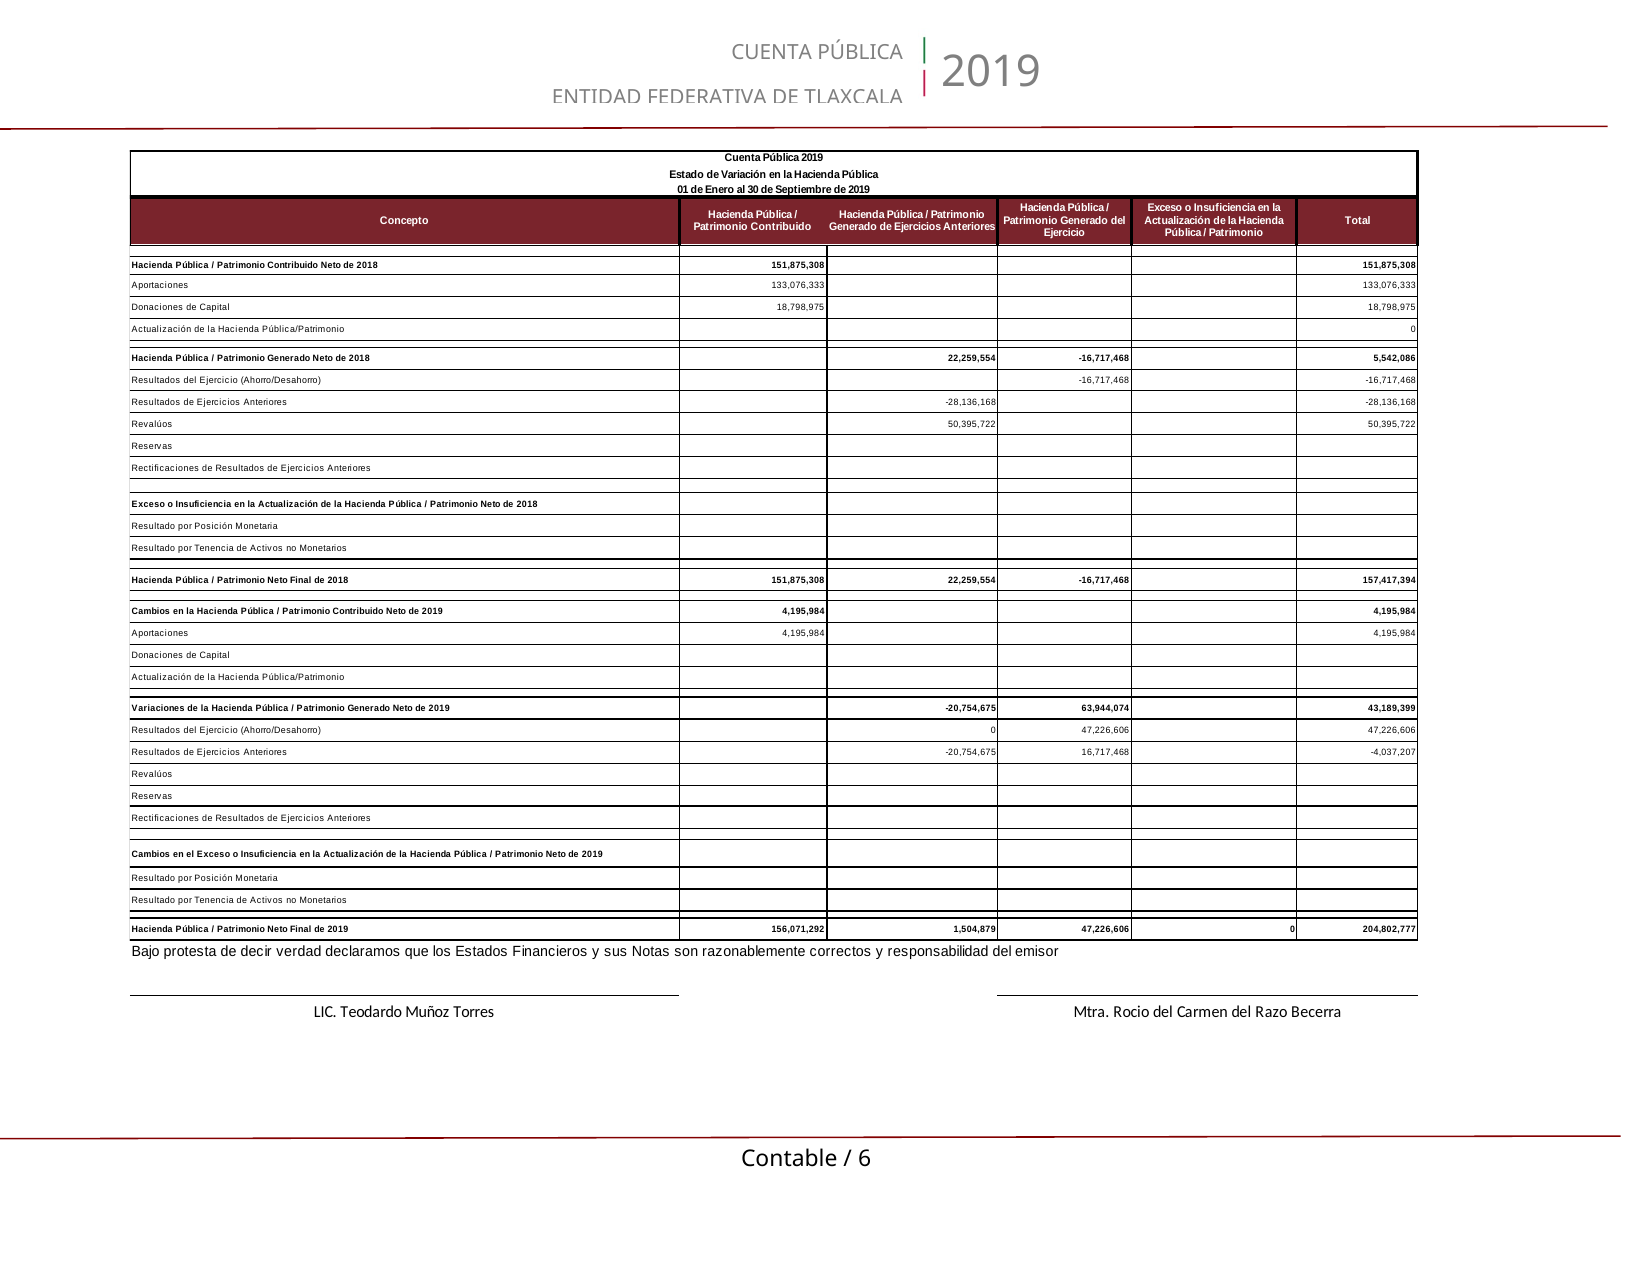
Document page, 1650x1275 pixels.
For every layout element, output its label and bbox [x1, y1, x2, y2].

picture [918, 28, 935, 100]
